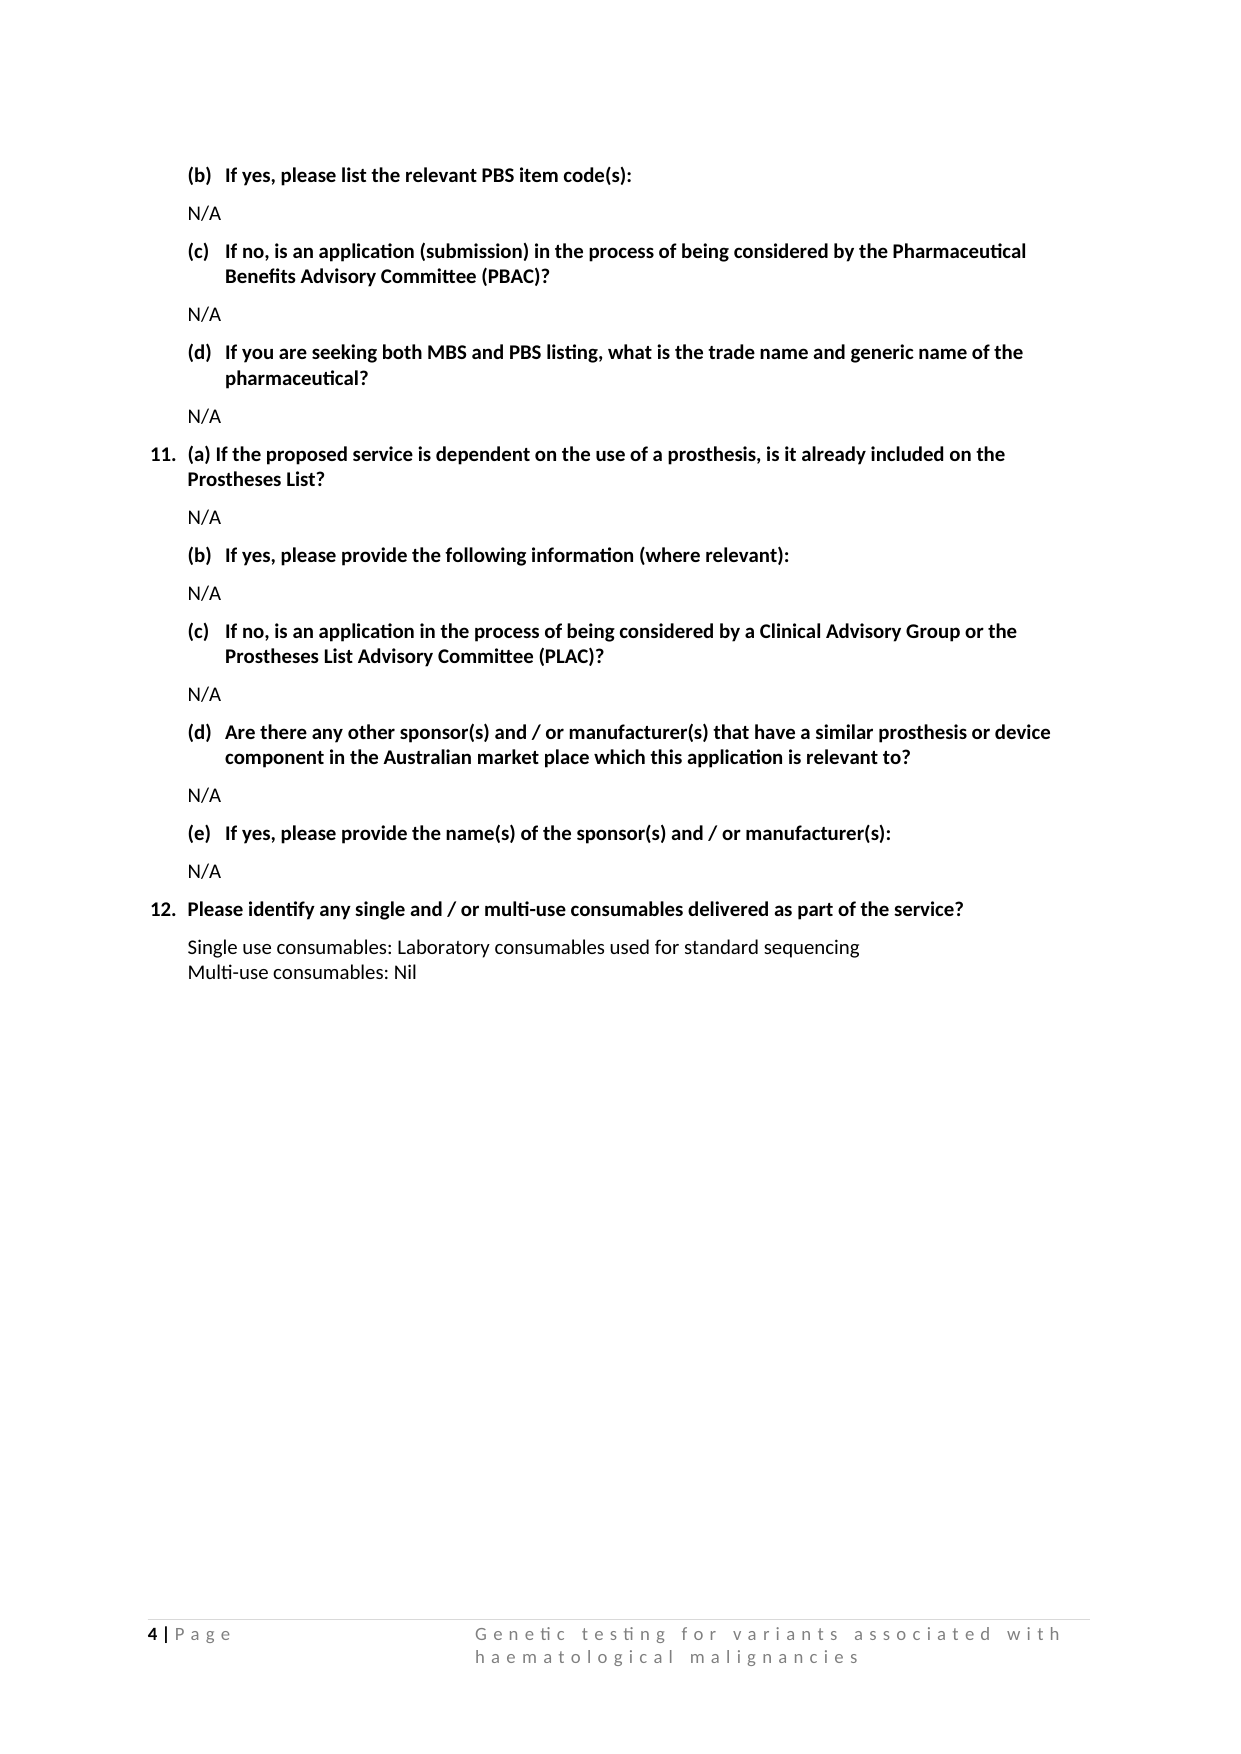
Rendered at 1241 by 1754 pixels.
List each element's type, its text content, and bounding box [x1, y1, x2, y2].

text N/A [179, 302, 1090, 327]
text N/A [150, 580, 1090, 605]
subtitle If yes, please provide the name(s) of the sponsor(s) and / or manufacturer(s): [187, 820, 1090, 846]
text N/A [179, 403, 1090, 428]
subtitle If yes, please provide the following information (where relevant): [187, 542, 1090, 567]
text N/A [179, 504, 1090, 529]
text N/A [179, 681, 1090, 707]
subtitle If no, is an application in the process of being considered by a Clinical Advisory Group or the Prostheses List Advisory Committee (PLAC)? [187, 618, 1090, 669]
subtitle If you are seeking both MBS and PBS listing, what is the trade name and generic name of the pharmaceutical? [187, 339, 1090, 390]
subtitle (a) If the proposed service is dependent on the use of a prosthesis, is it already included on the Prostheses List? [150, 441, 1090, 492]
text Single use consumables: Laboratory consumables used for standard sequencing [187, 934, 1090, 959]
subtitle If yes, please list the relevant PBS item code(s): [187, 162, 1090, 188]
subtitle Please identify any single and / or multi-use consumables delivered as part of the service? [150, 896, 1090, 922]
subtitle Are there any other sponsor(s) and / or manufacturer(s) that have a similar prosthesis or device component in the Australian market place which this application is relevant to? [187, 719, 1090, 770]
text N/A [187, 858, 1090, 884]
subtitle If no, is an application (submission) in the process of being considered by the Pharmaceutical Benefits Advisory Committee (PBAC)? [187, 238, 1090, 289]
text N/A [179, 782, 1090, 808]
text Multi-use consumables: Nil [187, 959, 1090, 985]
text N/A [179, 200, 1090, 226]
